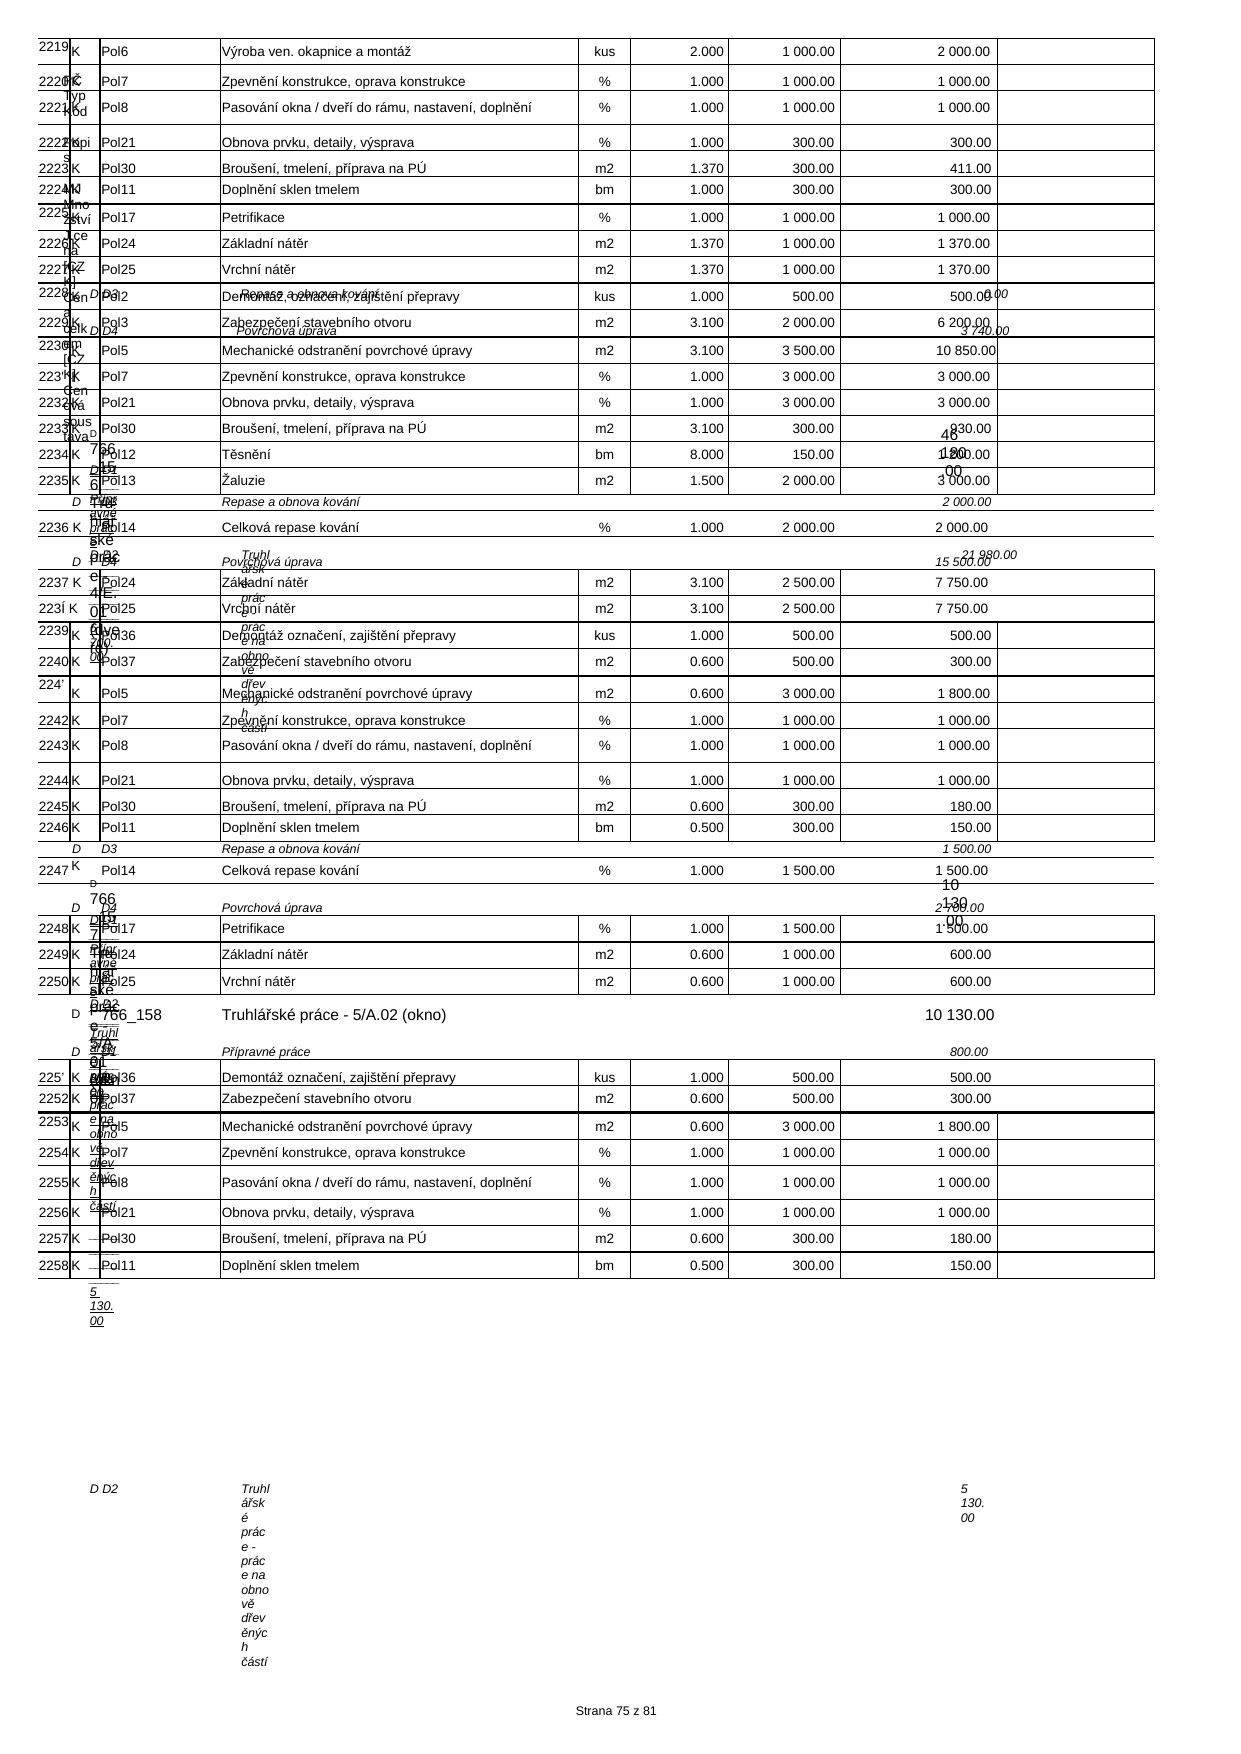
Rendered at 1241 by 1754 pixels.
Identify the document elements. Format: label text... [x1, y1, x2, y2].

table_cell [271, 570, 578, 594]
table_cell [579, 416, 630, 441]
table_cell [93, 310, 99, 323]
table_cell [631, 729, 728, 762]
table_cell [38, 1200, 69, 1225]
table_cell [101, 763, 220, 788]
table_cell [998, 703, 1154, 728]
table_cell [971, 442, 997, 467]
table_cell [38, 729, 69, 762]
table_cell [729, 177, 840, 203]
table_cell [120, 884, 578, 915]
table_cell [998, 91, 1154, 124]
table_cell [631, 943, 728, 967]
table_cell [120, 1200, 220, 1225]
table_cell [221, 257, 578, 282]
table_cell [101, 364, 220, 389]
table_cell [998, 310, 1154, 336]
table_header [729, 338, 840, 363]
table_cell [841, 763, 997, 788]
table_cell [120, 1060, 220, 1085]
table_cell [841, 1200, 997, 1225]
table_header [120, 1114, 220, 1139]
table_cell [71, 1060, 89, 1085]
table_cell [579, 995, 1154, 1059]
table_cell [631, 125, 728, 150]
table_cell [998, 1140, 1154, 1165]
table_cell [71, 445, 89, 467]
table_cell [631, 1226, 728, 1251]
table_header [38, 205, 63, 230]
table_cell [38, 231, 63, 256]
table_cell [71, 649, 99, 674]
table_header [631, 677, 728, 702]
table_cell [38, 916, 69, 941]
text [241, 1482, 271, 1668]
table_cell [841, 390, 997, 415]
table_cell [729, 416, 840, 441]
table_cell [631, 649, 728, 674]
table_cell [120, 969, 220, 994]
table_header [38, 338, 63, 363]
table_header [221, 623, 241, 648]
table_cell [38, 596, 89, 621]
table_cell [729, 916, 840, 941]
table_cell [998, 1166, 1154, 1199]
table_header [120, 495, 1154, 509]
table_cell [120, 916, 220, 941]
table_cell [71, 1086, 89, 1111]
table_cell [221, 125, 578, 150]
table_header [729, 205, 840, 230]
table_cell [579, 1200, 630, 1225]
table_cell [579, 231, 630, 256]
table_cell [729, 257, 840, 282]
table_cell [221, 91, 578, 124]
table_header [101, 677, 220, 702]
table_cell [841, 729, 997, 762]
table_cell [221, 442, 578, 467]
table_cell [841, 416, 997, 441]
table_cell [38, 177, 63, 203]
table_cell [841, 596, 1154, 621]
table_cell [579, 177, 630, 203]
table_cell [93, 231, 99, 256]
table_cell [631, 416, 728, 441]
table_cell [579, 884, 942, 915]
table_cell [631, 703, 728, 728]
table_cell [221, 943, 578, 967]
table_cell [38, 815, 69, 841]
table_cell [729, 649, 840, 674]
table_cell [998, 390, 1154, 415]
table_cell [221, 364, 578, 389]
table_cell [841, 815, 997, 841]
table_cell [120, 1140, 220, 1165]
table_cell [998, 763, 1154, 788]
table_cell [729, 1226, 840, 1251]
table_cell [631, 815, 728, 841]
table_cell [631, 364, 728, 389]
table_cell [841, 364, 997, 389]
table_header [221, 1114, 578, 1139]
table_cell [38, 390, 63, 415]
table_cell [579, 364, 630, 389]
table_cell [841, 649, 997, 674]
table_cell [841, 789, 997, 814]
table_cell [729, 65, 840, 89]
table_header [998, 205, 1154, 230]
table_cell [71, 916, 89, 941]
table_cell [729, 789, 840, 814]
text D D1 Přípravné práce 800.00 [89, 913, 120, 997]
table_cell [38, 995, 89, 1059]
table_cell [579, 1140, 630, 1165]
text D D1 Přípravné práce 6 700.00 [89, 463, 120, 664]
text 21 980.00 [953, 548, 1018, 562]
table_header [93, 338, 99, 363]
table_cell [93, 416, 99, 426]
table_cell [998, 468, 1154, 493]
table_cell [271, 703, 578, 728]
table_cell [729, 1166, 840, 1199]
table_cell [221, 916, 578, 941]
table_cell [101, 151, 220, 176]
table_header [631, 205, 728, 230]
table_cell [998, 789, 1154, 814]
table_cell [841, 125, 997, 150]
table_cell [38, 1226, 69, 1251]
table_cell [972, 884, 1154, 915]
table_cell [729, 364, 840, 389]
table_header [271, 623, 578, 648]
text D D2 Truhlářské práce - práce na obnově dřevěných částí 5 130.00 [89, 997, 120, 1328]
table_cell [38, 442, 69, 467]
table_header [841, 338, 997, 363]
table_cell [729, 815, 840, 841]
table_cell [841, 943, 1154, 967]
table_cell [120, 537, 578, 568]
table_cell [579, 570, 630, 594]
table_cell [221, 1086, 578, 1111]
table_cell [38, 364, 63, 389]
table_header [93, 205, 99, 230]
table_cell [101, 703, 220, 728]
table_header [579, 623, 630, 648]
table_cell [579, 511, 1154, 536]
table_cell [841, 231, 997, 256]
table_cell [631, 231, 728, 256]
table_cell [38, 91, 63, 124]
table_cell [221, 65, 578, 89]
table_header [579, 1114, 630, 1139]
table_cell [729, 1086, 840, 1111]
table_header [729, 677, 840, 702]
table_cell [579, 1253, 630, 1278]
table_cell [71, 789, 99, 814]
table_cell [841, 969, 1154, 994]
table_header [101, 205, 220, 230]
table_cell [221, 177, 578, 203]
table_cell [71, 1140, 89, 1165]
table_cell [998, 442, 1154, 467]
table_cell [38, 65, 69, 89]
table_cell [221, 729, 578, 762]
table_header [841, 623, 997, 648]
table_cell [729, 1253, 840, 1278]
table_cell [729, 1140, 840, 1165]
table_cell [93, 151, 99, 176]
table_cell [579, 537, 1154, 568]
text 5 130.00 [961, 1482, 991, 1525]
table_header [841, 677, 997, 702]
text 46 180.00 [941, 426, 971, 480]
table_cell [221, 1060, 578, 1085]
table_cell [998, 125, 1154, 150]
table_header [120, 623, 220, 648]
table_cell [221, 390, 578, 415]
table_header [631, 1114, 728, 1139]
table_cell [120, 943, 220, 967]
text Truhlářské práce - práce na obnově dřevěných částí [241, 548, 271, 734]
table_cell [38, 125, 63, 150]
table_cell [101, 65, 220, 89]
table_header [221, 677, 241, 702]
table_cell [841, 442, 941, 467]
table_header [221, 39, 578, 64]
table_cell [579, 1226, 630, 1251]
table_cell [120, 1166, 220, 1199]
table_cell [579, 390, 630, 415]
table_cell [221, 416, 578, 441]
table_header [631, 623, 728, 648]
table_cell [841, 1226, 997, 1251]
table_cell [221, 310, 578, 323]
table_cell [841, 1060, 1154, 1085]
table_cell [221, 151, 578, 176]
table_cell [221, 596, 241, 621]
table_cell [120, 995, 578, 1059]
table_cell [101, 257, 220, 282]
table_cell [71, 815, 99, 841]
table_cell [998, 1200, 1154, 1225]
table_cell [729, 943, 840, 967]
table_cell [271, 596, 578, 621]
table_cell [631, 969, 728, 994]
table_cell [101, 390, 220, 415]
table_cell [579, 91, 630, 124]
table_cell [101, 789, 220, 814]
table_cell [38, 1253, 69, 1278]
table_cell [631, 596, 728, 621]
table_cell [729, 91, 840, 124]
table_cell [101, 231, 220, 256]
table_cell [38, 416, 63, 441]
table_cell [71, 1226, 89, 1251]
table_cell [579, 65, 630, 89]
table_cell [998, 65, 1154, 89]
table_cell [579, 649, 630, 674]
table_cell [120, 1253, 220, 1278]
text D D4 Povrchová úprava 3 740.00 [89, 323, 1018, 338]
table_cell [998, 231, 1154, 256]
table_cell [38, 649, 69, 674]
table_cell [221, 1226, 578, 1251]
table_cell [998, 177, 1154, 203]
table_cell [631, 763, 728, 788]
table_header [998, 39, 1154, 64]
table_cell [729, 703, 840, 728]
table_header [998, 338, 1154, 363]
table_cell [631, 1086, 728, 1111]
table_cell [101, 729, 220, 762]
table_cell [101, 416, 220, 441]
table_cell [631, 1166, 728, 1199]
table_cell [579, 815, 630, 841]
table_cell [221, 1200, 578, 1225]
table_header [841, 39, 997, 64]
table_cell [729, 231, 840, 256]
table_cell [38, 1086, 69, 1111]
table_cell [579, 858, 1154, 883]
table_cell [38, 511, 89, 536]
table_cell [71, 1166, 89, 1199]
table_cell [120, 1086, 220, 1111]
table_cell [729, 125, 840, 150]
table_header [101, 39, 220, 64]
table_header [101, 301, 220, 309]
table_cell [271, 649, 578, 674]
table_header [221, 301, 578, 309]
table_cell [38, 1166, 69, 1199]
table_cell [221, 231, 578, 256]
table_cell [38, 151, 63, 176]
text D D2 [89, 548, 119, 562]
text PČ Typ Kód Popis MJ Množství J.cena [CZK] Cena celkem [CZK] Cenová soustava [63, 72, 93, 445]
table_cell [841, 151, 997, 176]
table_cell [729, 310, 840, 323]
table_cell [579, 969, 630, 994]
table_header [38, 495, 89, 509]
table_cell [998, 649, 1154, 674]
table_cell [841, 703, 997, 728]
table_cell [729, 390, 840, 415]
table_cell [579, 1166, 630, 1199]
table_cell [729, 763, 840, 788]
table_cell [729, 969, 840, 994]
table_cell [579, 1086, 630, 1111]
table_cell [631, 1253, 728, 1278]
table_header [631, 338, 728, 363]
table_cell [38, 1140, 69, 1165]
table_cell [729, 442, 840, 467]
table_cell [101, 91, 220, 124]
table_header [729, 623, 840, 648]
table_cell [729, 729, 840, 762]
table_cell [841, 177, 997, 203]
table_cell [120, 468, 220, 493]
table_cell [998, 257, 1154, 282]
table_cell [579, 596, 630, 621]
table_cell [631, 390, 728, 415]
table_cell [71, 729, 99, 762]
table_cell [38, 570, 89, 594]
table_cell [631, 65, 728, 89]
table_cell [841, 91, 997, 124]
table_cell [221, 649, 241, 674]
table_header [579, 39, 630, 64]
text Strana 75 z 81 [576, 1704, 657, 1718]
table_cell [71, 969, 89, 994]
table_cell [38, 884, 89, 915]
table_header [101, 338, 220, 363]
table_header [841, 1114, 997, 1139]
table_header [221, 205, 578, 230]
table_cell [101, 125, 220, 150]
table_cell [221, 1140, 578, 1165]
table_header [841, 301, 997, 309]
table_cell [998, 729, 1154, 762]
text D D3 Repase a obnova kování 0.00 [89, 287, 1018, 301]
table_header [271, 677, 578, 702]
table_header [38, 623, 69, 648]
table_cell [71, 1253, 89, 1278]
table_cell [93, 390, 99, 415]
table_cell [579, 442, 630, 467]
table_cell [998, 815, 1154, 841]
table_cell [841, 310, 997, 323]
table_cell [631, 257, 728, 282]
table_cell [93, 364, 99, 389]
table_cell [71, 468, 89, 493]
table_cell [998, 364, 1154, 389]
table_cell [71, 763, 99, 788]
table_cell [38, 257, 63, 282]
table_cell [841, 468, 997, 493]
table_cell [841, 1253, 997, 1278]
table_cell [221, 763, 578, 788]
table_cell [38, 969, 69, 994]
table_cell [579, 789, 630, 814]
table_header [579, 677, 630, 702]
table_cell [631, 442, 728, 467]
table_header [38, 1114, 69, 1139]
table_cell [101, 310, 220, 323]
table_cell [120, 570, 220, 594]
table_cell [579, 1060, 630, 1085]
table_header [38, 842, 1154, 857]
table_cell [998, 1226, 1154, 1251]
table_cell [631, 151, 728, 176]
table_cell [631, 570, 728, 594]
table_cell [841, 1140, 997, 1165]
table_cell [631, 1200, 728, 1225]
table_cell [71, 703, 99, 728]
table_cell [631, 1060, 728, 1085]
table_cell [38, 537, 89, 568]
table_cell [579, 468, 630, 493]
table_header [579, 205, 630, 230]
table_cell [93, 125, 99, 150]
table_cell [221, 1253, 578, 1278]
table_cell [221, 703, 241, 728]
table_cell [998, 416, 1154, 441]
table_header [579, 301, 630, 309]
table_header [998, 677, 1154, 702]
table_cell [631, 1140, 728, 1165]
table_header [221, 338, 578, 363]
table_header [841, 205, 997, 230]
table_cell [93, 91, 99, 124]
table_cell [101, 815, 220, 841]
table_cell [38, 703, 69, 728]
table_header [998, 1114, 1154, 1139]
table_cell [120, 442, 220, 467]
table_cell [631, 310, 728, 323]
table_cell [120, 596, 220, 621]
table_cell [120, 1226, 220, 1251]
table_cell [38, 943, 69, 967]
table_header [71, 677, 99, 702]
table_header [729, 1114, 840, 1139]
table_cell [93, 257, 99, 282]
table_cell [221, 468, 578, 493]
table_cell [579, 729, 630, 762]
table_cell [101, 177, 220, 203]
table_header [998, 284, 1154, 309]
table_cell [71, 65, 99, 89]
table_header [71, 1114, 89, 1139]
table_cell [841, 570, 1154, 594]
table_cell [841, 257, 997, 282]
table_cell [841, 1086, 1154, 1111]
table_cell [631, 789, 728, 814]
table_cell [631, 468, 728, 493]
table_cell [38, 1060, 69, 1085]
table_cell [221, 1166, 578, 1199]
text 10 130.00 [942, 876, 972, 930]
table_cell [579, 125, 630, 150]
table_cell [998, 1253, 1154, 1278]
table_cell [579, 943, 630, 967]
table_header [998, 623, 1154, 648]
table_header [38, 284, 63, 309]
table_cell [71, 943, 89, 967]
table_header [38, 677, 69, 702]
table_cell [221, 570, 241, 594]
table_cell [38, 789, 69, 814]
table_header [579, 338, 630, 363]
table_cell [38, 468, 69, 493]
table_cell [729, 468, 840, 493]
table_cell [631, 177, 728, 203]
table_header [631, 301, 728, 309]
text D D2 [89, 1482, 119, 1496]
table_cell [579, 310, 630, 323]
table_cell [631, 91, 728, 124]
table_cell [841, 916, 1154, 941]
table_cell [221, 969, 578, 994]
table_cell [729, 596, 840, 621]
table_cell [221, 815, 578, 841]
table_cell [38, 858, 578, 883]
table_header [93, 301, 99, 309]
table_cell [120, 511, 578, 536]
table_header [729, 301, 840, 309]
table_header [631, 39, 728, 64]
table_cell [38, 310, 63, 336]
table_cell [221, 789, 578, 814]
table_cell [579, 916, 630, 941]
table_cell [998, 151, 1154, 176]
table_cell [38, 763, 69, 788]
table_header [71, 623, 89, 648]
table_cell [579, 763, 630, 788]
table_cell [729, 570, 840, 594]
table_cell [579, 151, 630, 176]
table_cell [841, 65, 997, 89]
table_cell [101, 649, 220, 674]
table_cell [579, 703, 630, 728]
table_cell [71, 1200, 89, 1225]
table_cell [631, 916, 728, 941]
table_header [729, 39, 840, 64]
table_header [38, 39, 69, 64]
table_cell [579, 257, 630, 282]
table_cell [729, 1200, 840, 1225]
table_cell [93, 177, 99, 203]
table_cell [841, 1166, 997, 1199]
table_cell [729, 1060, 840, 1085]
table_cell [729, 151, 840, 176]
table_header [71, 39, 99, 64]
